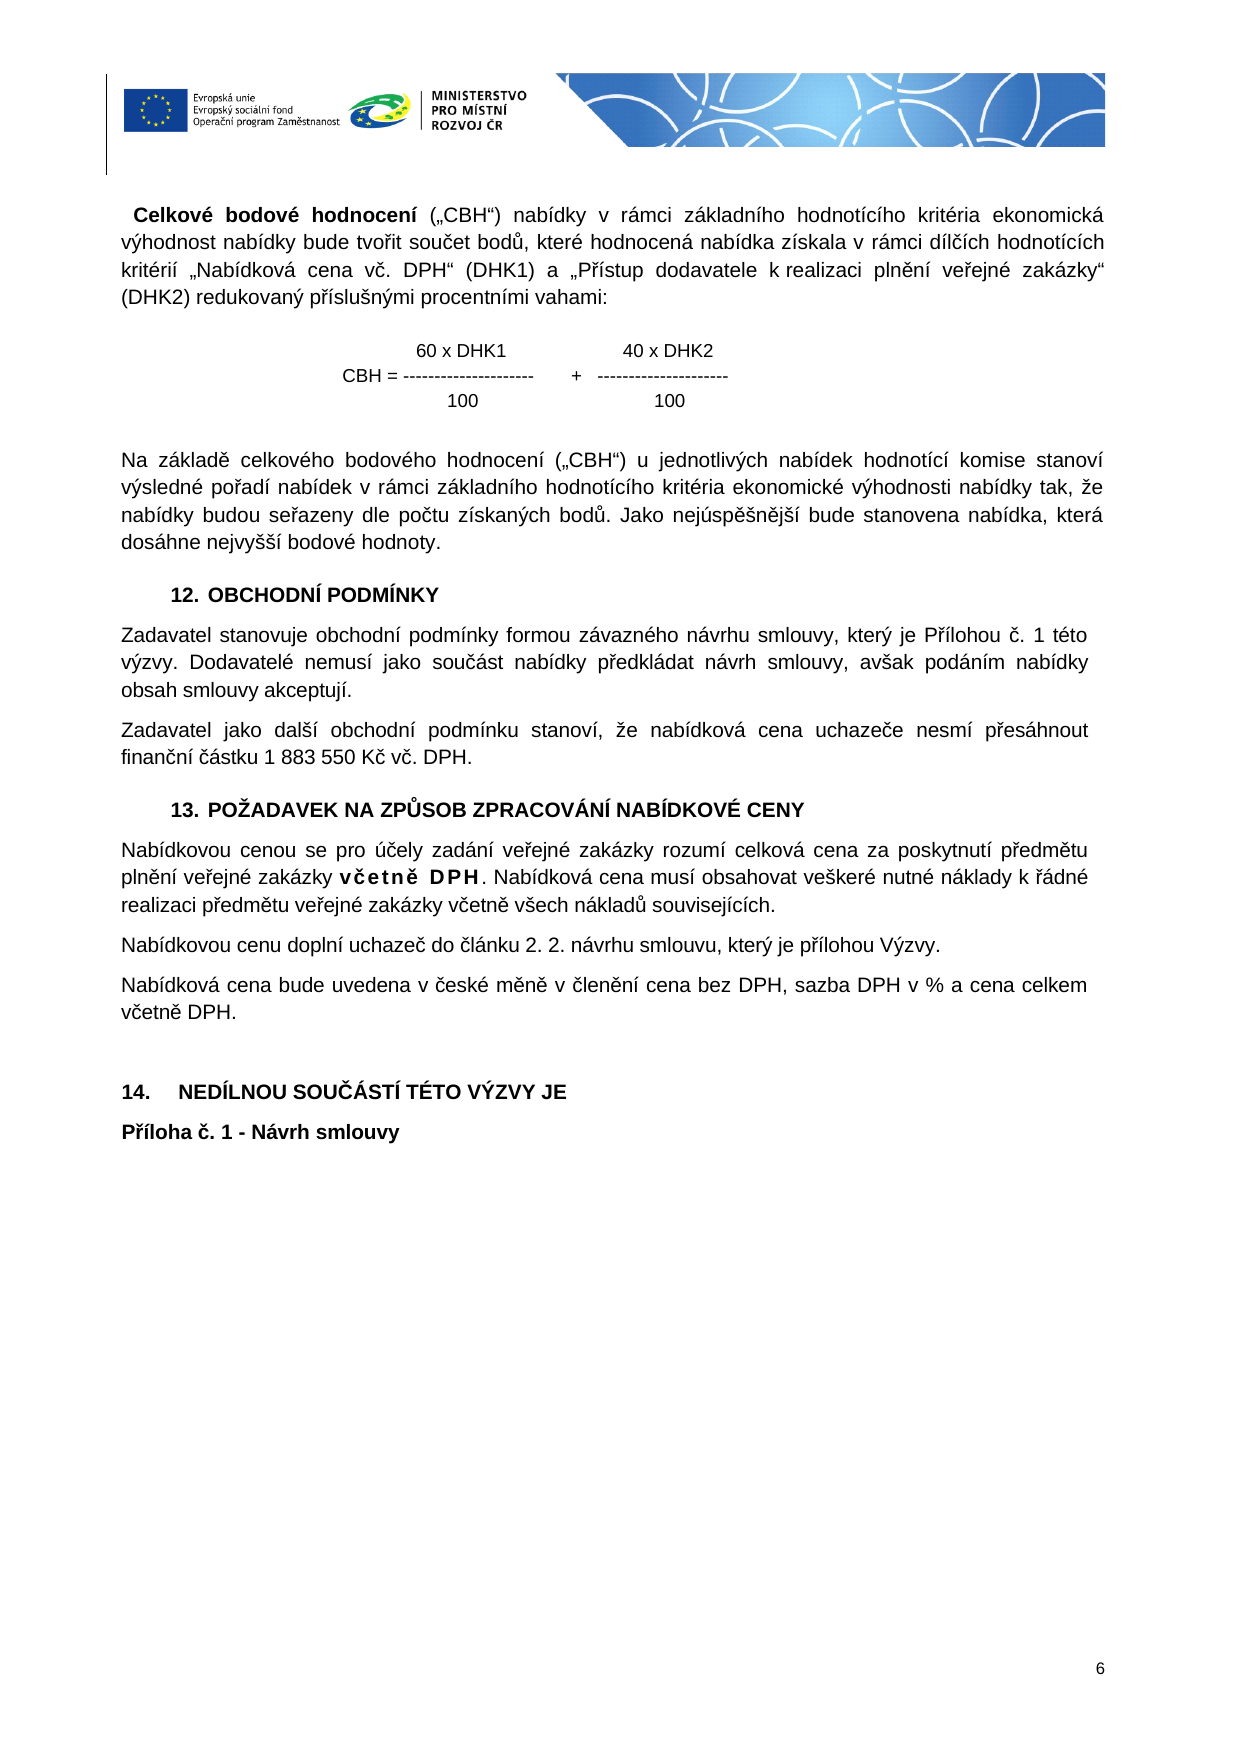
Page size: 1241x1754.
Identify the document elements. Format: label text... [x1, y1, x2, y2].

text Nabídková cena bude uvedena v české měně v členění cena bez DPH, sazba DPH v % a cena celkem včetně DPH. [121, 973, 1089, 1024]
subtitle OBCHODNÍ PODMÍNKY [170, 583, 1093, 607]
text Celkové bodové hodnocení („CBH“) nabídky v rámci základního hodnotícího kritéria ekonomická výhodnost nabídky bude tvořit součet bodů, které hodnocená nabídka získala v rámci dílčích hodnotících kritérií „Nabídková cena vč. DPH“ (DHK1) a „Přístup dodavatele k realizaci plnění veřejné zakázky“ (DHK2) redukovaný příslušnými procentními vahami: [121, 203, 1105, 309]
text Zadavatel jako další obchodní podmínku stanoví, že nabídková cena uchazeče nesmí přesáhnout finanční částku 1 883 550 Kč vč. DPH. [121, 718, 1089, 769]
text Nabídkovou cenu doplní uchazeč do článku 2. 2. návrhu smlouvu, který je přílohou Výzvy. [121, 933, 1089, 957]
text CBH = --------------------- + --------------------- [268, 365, 1105, 387]
subtitle POŽADAVEK NA ZPŮSOB ZPRACOVÁNÍ NABÍDKOVÉ CENY [170, 798, 1093, 822]
subtitle Příloha č. 1 - Návrh smlouvy [121, 1120, 1095, 1144]
text Zadavatel stanovuje obchodní podmínky formou závazného návrhu smlouvy, který je Přílohou č. 1 této výzvy. Dodavatelé nemusí jako součást nabídky předkládat návrh smlouvy, avšak podáním nabídky obsah smlouvy akceptují. [121, 623, 1089, 702]
subtitle NEDÍLNOU SOUČÁSTÍ TÉTO VÝZVY JE [121, 1080, 1095, 1104]
picture [120, 73, 1106, 147]
text 100 100 [342, 390, 1105, 411]
text Nabídkovou cenou se pro účely zadání veřejné zakázky rozumí celková cena za poskytnutí předmětu plnění veřejné zakázky včetně DPH. Nabídková cena musí obsahovat veškeré nutné náklady k řádné realizaci předmětu veřejné zakázky včetně všech nákladů souvisejících. [121, 838, 1089, 917]
text Na základě celkového bodového hodnocení („CBH“) u jednotlivých nabídek hodnotící komise stanoví výsledné pořadí nabídek v rámci základního hodnotícího kritéria ekonomické výhodnosti nabídky tak, že nabídky budou seřazeny dle počtu získaných bodů. Jako nejúspěšnější bude stanovena nabídka, která dosáhne nejvyšší bodové hodnoty. [121, 448, 1105, 554]
text 60 x DHK1 40 x DHK2 [342, 340, 1105, 362]
